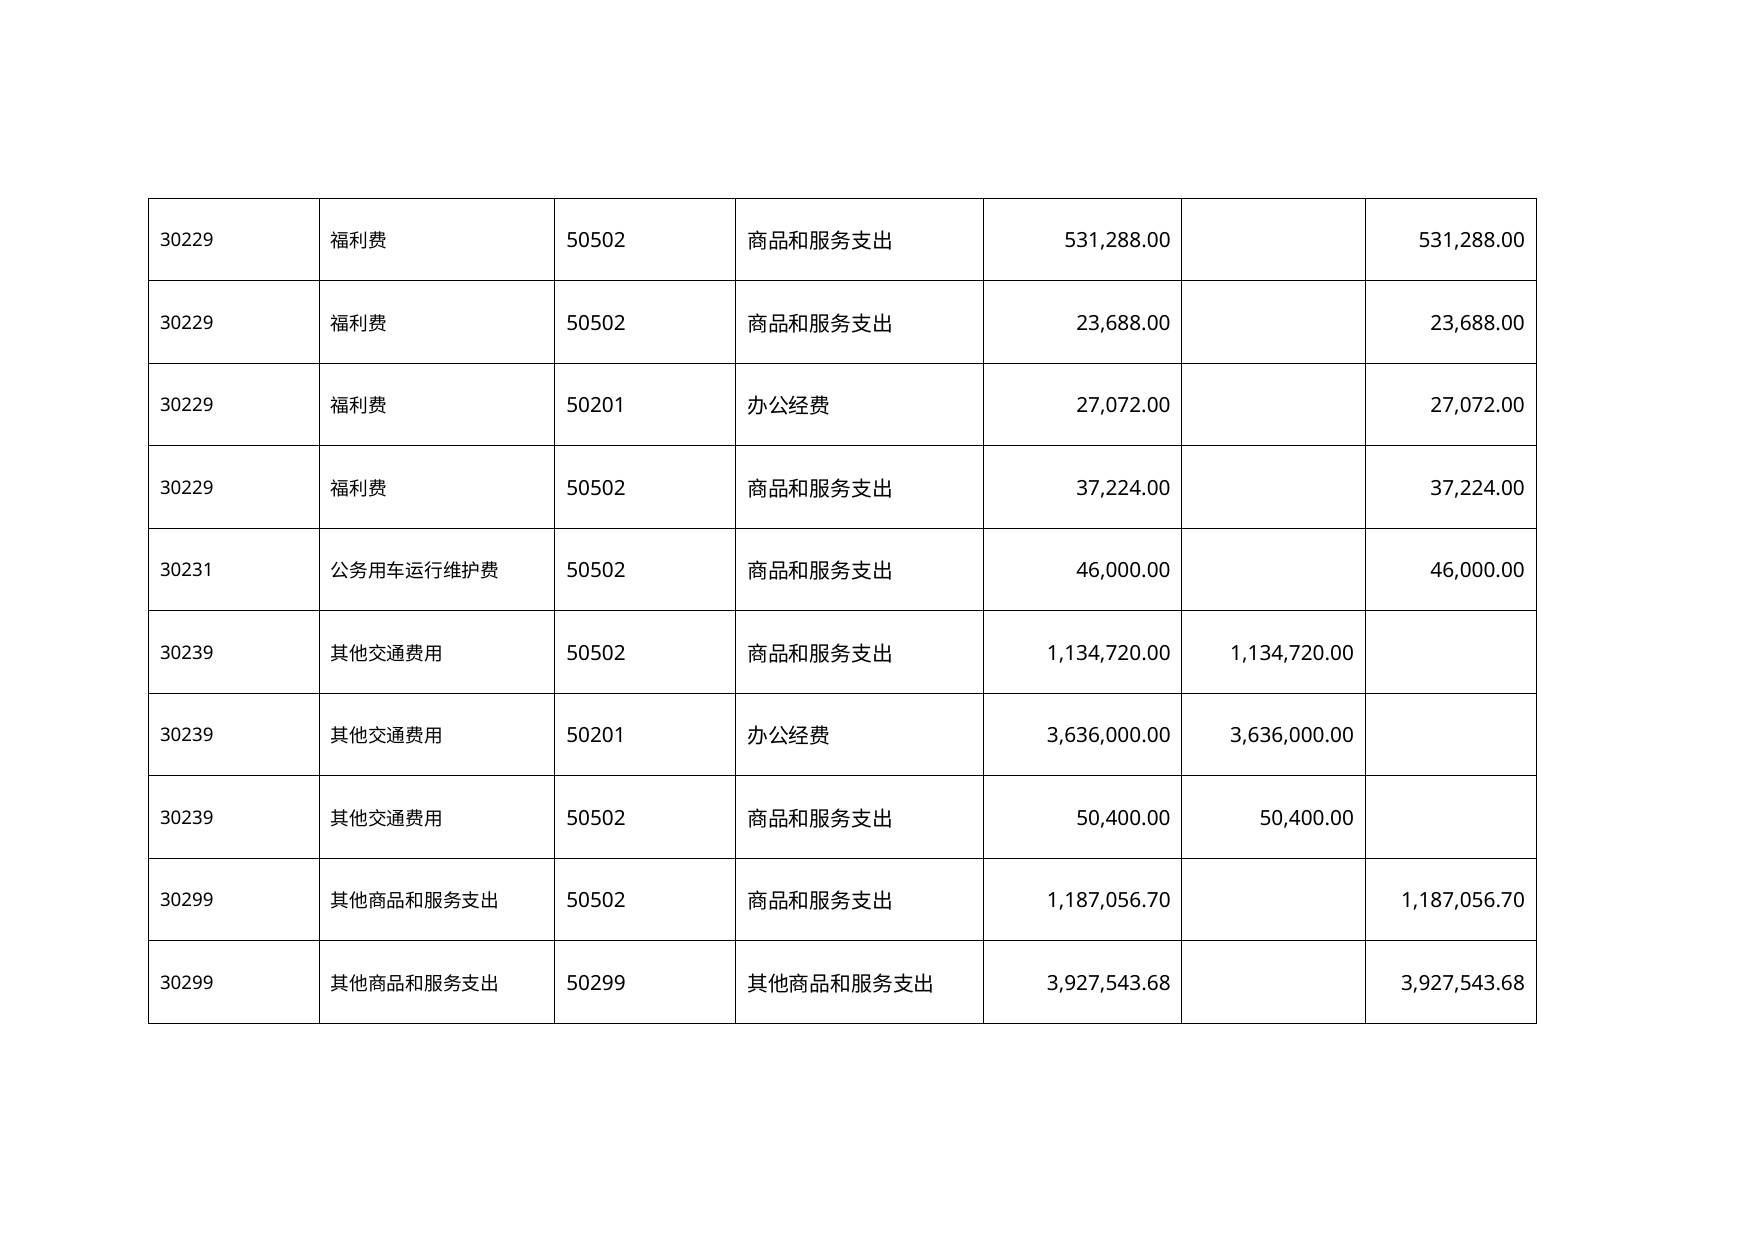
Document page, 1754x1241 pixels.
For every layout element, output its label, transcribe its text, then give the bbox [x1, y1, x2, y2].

table_cell 50502 [555, 529, 735, 610]
table_cell 30239 [149, 694, 319, 775]
table_cell 其他交通费用 [320, 776, 554, 858]
table_cell 23,688.00 [984, 281, 1181, 363]
table_cell [1366, 694, 1536, 775]
table_cell 福利费 [320, 364, 554, 445]
table_cell 商品和服务支出 [736, 529, 983, 610]
table_cell [1182, 281, 1365, 363]
table_cell 商品和服务支出 [736, 859, 983, 940]
table_cell [1366, 611, 1536, 693]
table_cell 1,134,720.00 [984, 611, 1181, 693]
table_cell 1,134,720.00 [1182, 611, 1365, 693]
table_cell 商品和服务支出 [736, 446, 983, 528]
table_cell [1182, 859, 1365, 940]
table_cell 531,288.00 [984, 199, 1181, 280]
table_cell 30231 [149, 529, 319, 610]
table_cell 50,400.00 [984, 776, 1181, 858]
table_cell 福利费 [320, 199, 554, 280]
table_cell 其他商品和服务支出 [736, 941, 983, 1023]
table_cell 福利费 [320, 446, 554, 528]
table_cell [1182, 364, 1365, 445]
table_cell 商品和服务支出 [736, 199, 983, 280]
table_cell [1182, 446, 1365, 528]
table_cell 46,000.00 [984, 529, 1181, 610]
table_cell 30229 [149, 281, 319, 363]
table_cell 其他交通费用 [320, 611, 554, 693]
table_cell 1,187,056.70 [1366, 859, 1536, 940]
table_cell [1366, 776, 1536, 858]
table_cell 30239 [149, 776, 319, 858]
table_cell 27,072.00 [984, 364, 1181, 445]
table_cell 商品和服务支出 [736, 611, 983, 693]
table_cell 50502 [555, 199, 735, 280]
table_cell 30299 [149, 859, 319, 940]
table_cell 50201 [555, 694, 735, 775]
table_cell 3,927,543.68 [1366, 941, 1536, 1023]
table_cell 50,400.00 [1182, 776, 1365, 858]
table_cell 27,072.00 [1366, 364, 1536, 445]
table_cell [1182, 199, 1365, 280]
table_cell 办公经费 [736, 364, 983, 445]
table_cell 50502 [555, 776, 735, 858]
table_cell 50502 [555, 281, 735, 363]
table_cell 23,688.00 [1366, 281, 1536, 363]
table_cell 30229 [149, 364, 319, 445]
table_cell 531,288.00 [1366, 199, 1536, 280]
table_cell 50502 [555, 446, 735, 528]
table_cell 其他商品和服务支出 [320, 859, 554, 940]
table_cell [1182, 529, 1365, 610]
table_cell 46,000.00 [1366, 529, 1536, 610]
table_cell 50502 [555, 611, 735, 693]
table_cell 1,187,056.70 [984, 859, 1181, 940]
table_cell 30239 [149, 611, 319, 693]
table_cell 公务用车运行维护费 [320, 529, 554, 610]
table_cell 办公经费 [736, 694, 983, 775]
table_cell 50201 [555, 364, 735, 445]
table_cell 其他商品和服务支出 [320, 941, 554, 1023]
table_cell 其他交通费用 [320, 694, 554, 775]
table_cell [1182, 941, 1365, 1023]
table_cell 50502 [555, 859, 735, 940]
table_cell 30299 [149, 941, 319, 1023]
table_cell 商品和服务支出 [736, 776, 983, 858]
table_cell 37,224.00 [984, 446, 1181, 528]
table_cell 50299 [555, 941, 735, 1023]
table_cell 3,636,000.00 [984, 694, 1181, 775]
table_cell 3,636,000.00 [1182, 694, 1365, 775]
table_cell 30229 [149, 199, 319, 280]
table_cell 3,927,543.68 [984, 941, 1181, 1023]
table_cell 37,224.00 [1366, 446, 1536, 528]
table_cell 福利费 [320, 281, 554, 363]
table_cell 30229 [149, 446, 319, 528]
table_cell 商品和服务支出 [736, 281, 983, 363]
